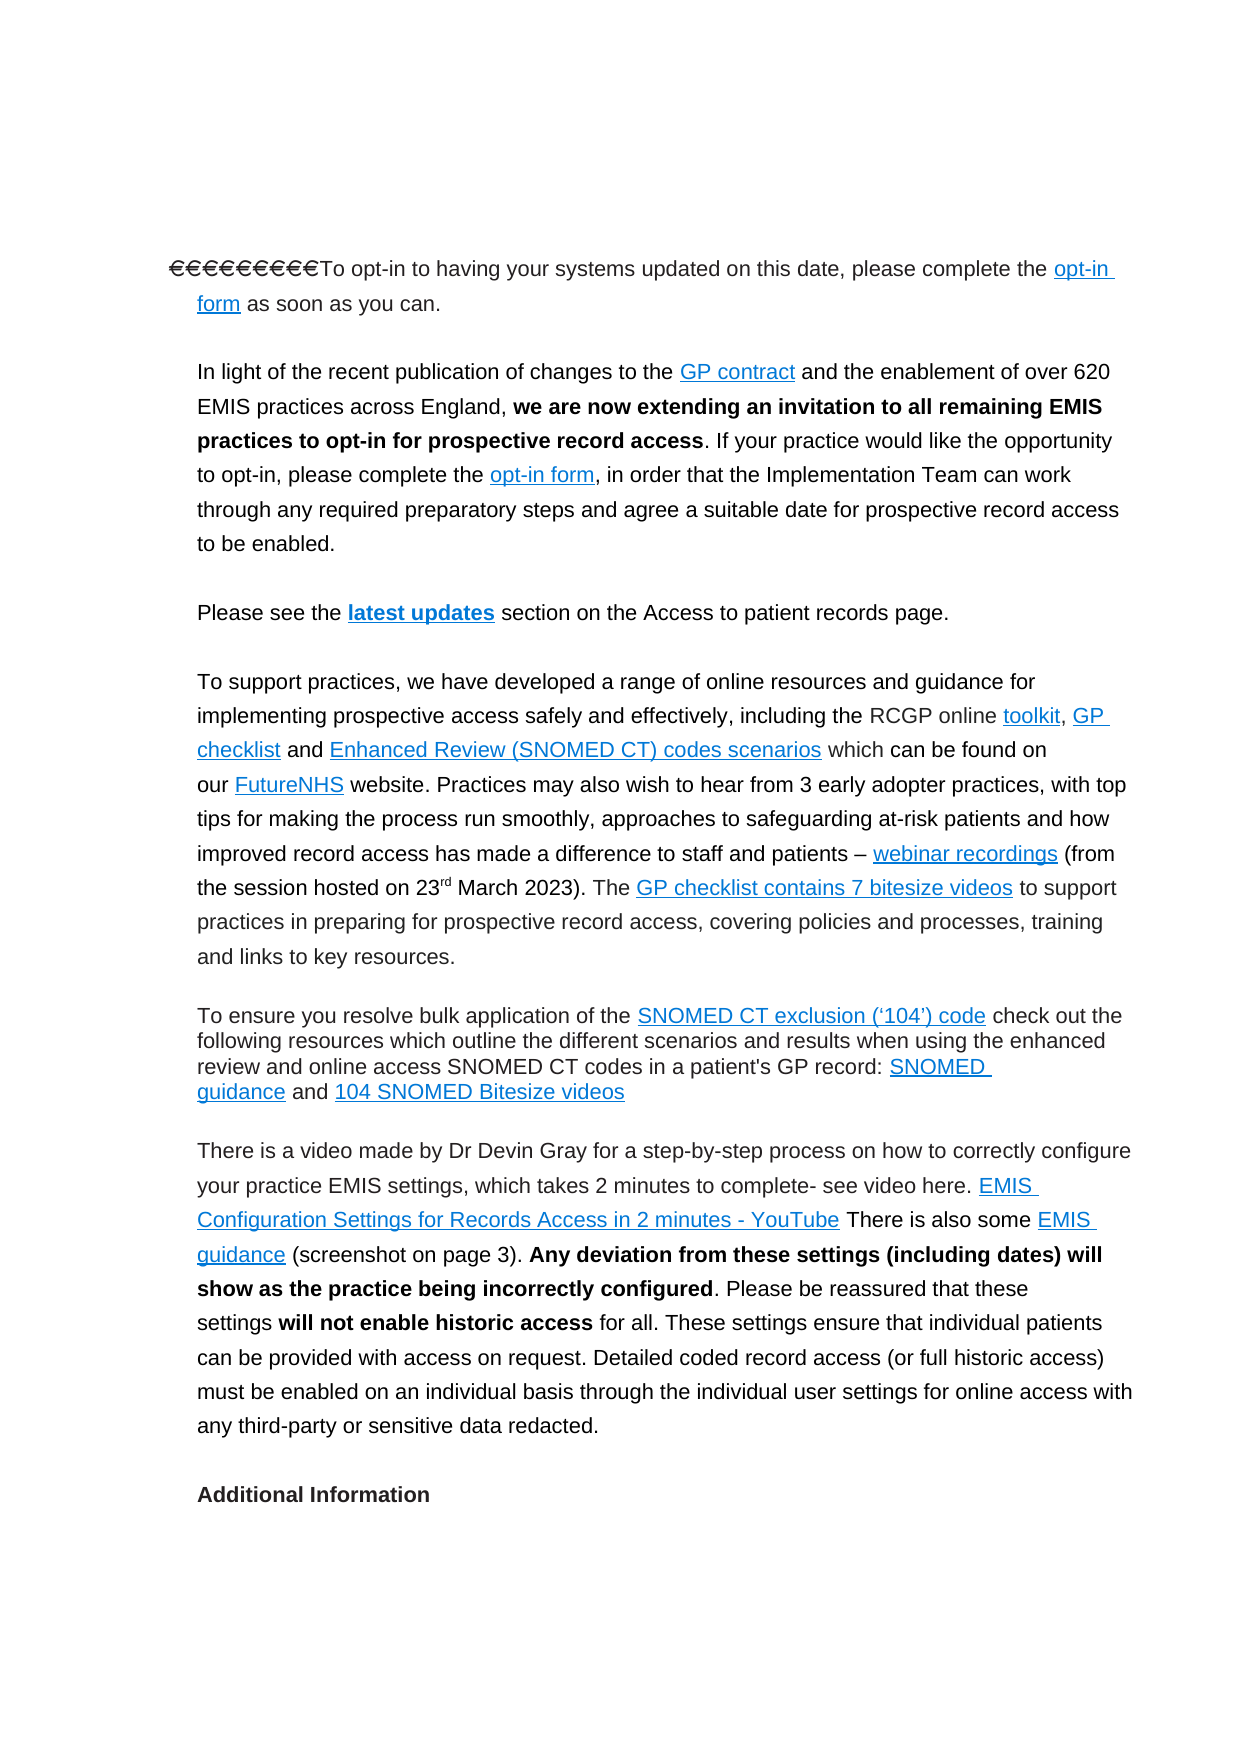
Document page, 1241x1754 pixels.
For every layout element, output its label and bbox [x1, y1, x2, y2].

table_header [150, 150, 1181, 1595]
